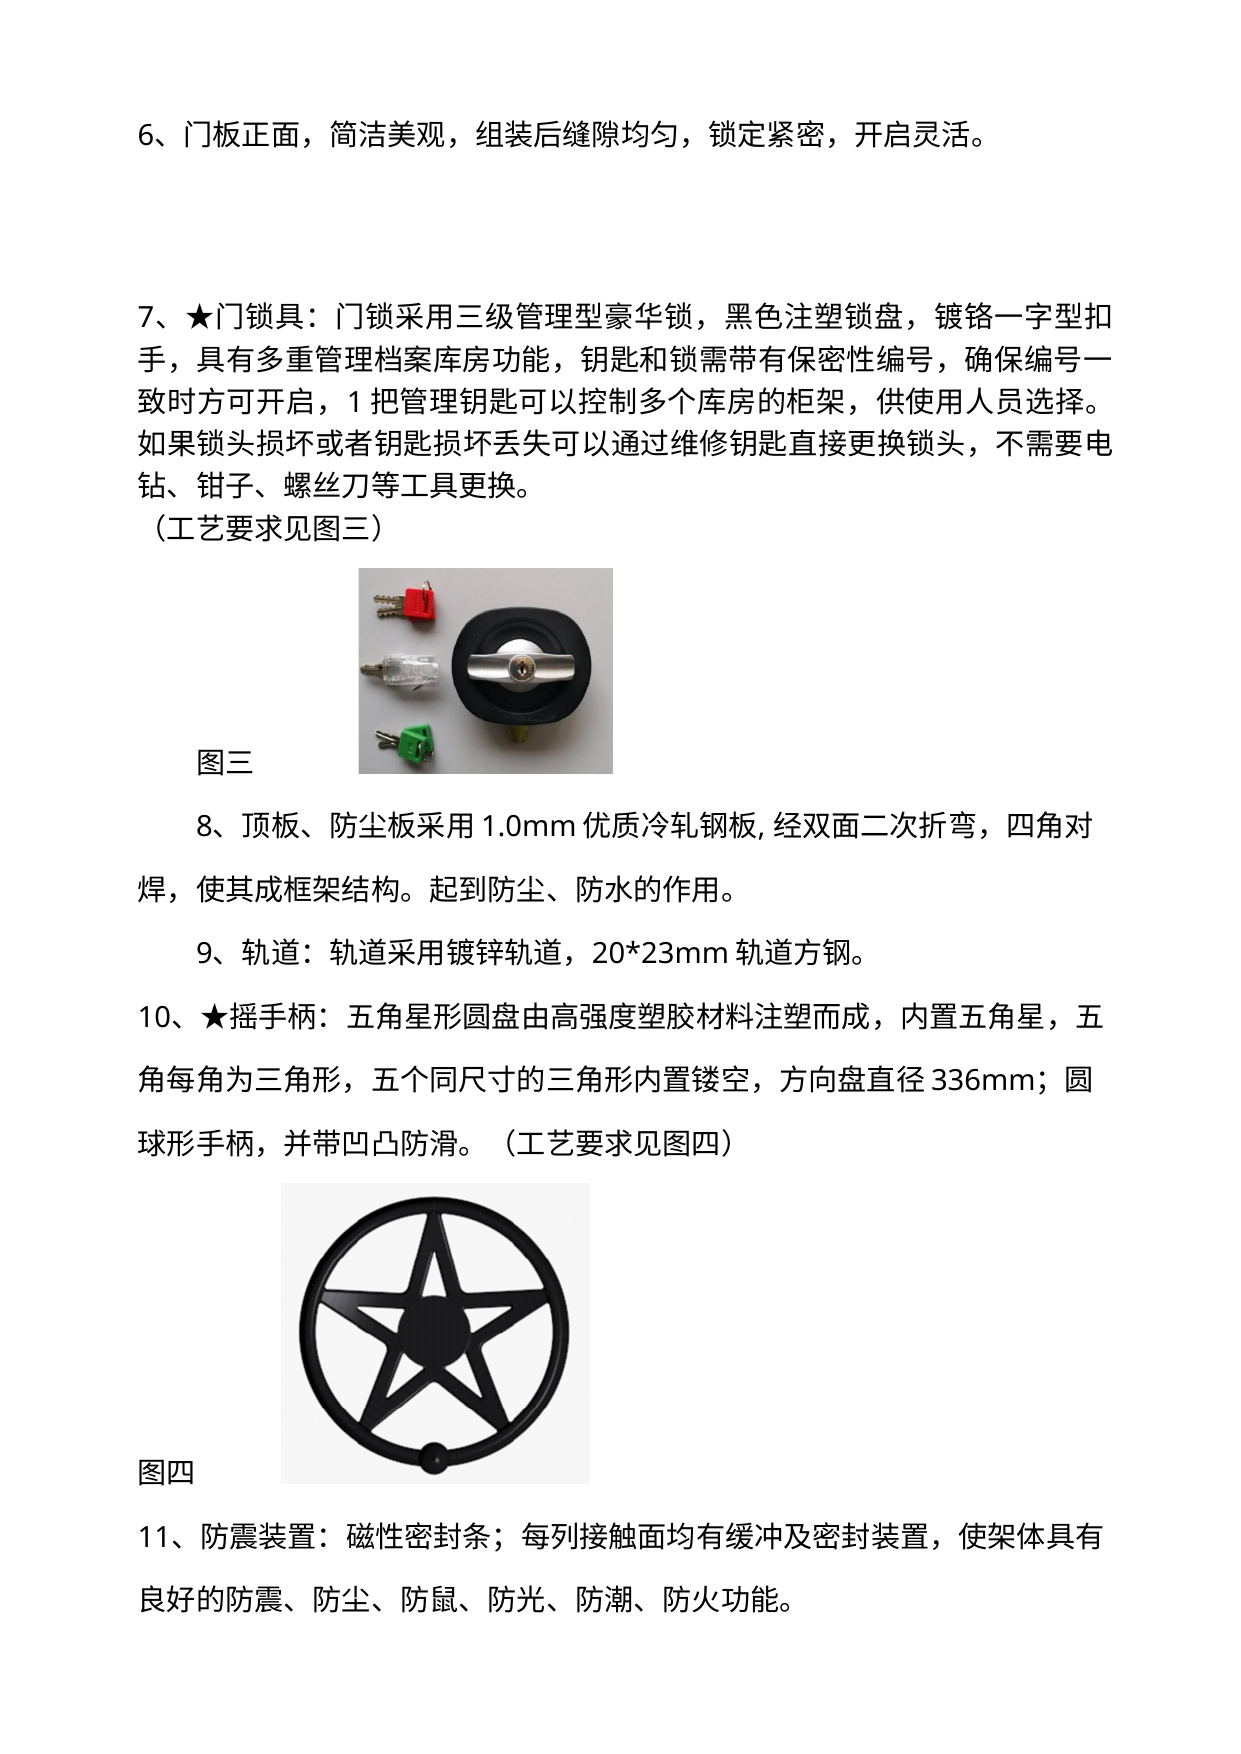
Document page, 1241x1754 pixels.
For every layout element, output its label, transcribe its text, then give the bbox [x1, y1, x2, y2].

text 11、防震装置：磁性密封条；每列接触面均有缓冲及密封装置，使架体具有良好的防震、防尘、防鼠、防光、防潮、防火功能。 [137, 1513, 1116, 1619]
text 9、轨道：轨道采用镀锌轨道，20*23mm轨道方钢。 [137, 930, 1116, 972]
picture [358, 568, 613, 774]
text 7、★门锁具：门锁采用三级管理型豪华锁，黑色注塑锁盘，镀铬一字型扣手，具有多重管理档案库房功能，钥匙和锁需带有保密性编号，确保编号一致时方可开启，1把管理钥匙可以控制多个库房的柜架，供使用人员选择。如果锁头损坏或者钥匙损坏丢失可以通过维修钥匙直接更换锁头，不需要电钻、钳子、螺丝刀等工具更换。 [137, 294, 1116, 505]
text （工艺要求见图三） [137, 505, 1116, 548]
text 8、顶板、防尘板采用1.0mm优质冷轧钢板, 经双面二次折弯，四角对焊，使其成框架结构。起到防尘、防水的作用。 [137, 803, 1116, 909]
text 6、门板正面，简洁美观，组装后缝隙均匀，锁定紧密，开启灵活。 [137, 111, 1116, 153]
picture [280, 1183, 591, 1484]
text 10、★摇手柄：五角星形圆盘由高强度塑胶材料注塑而成，内置五角星，五角每角为三角形，五个同尺寸的三角形内置镂空，方向盘直径336mm；圆球形手柄，并带凹凸防滑。（工艺要求见图四） [137, 993, 1116, 1163]
